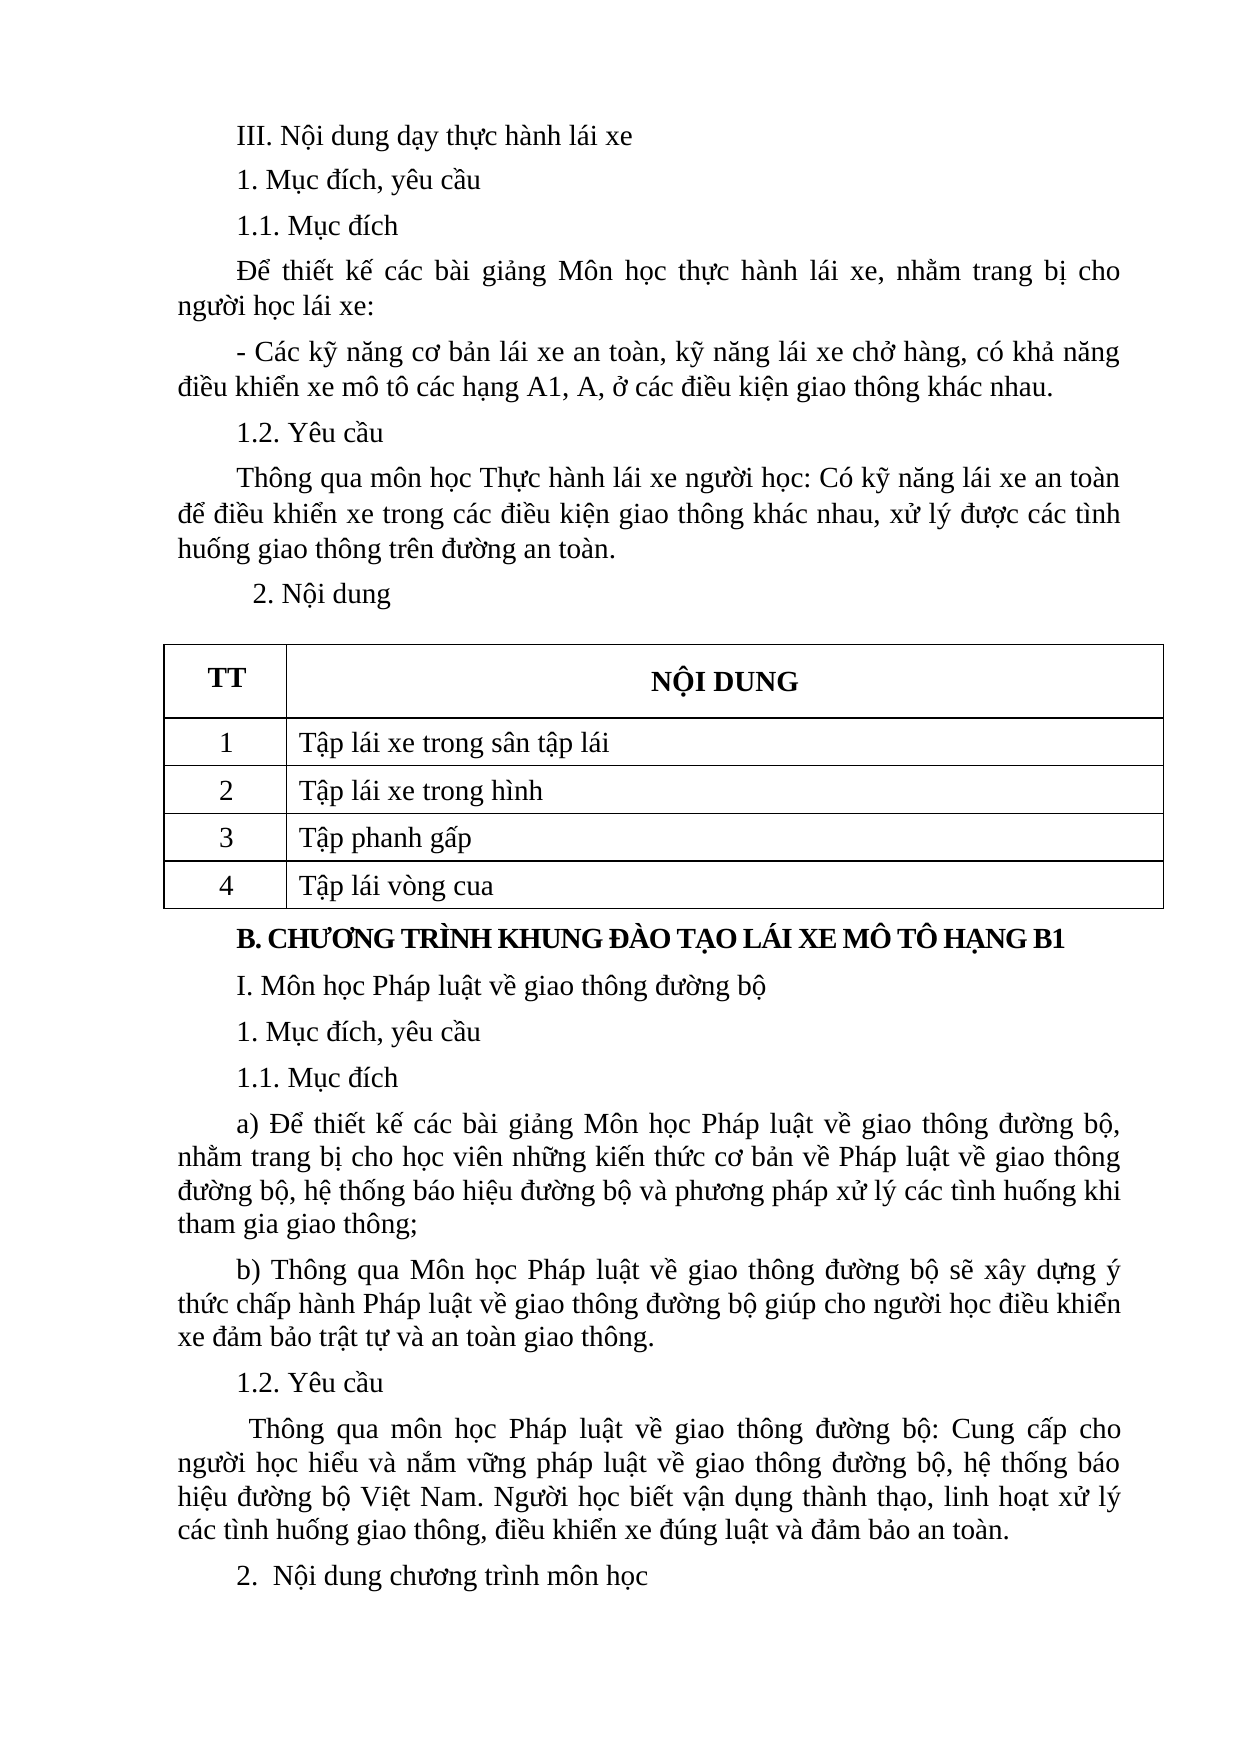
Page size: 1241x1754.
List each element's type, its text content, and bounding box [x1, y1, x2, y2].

table_header NỘI DUNG [287, 645, 1163, 717]
text 1.1. Mục đích [177, 1060, 1122, 1093]
table_cell Tập lái xe trong sân tập lái [287, 719, 1163, 765]
table_cell Tập lái vòng cua [287, 862, 1163, 908]
table_cell 1 [165, 719, 286, 765]
text B. CHƯƠNG TRÌNH KHUNG ĐÀO TẠO LÁI XE MÔ TÔ HẠNG B1 [177, 922, 1122, 955]
text Thông qua môn học Pháp luật về giao thông đường bộ: Cung cấp cho người học hiểu và nắm vững pháp luật về giao thông đường bộ, hệ thống báo hiệu đường bộ Việt Nam. Người học biết vận dụng thành thạo, linh hoạt xử lý các tình huống giao thông, điều khiển xe đúng luật và đảm bảo an toàn. [177, 1412, 1122, 1546]
text 1. Mục đích, yêu cầu [177, 162, 1122, 196]
text 1.1. Mục đích [177, 208, 1122, 241]
text - Các kỹ năng cơ bản lái xe an toàn, kỹ năng lái xe chở hàng, có khả năng điều khiển xe mô tô các hạng A1, A, ở các điều kiện giao thông khác nhau. [177, 334, 1122, 403]
text 2. Nội dung chương trình môn học [177, 1558, 1122, 1592]
text I. Môn học Pháp luật về giao thông đường bộ [177, 968, 1122, 1001]
table_cell 3 [165, 814, 286, 860]
text b) Thông qua Môn học Pháp luật về giao thông đường bộ sẽ xây dựng ý thức chấp hành Pháp luật về giao thông đường bộ giúp cho người học điều khiển xe đảm bảo trật tự và an toàn giao thông. [177, 1252, 1122, 1353]
text Để thiết kế các bài giảng Môn học thực hành lái xe, nhằm trang bị cho người học lái xe: [177, 253, 1122, 322]
text 1.2. Yêu cầu [177, 1366, 1122, 1399]
table_cell Tập phanh gấp [287, 814, 1163, 860]
table_cell 4 [165, 862, 286, 908]
text Thông qua môn học Thực hành lái xe người học: Có kỹ năng lái xe an toàn để điều khiển xe trong các điều kiện giao thông khác nhau, xử lý được các tình huống giao thông trên đường an toàn. [177, 461, 1122, 564]
table_header TT [165, 645, 286, 717]
table_cell 2 [165, 766, 286, 812]
text III. Nội dung dạy thực hành lái xe [177, 118, 1122, 152]
text 1.2. Yêu cầu [177, 415, 1122, 448]
text 1. Mục đích, yêu cầu [177, 1014, 1122, 1047]
text 2. Nội dung [177, 577, 1122, 610]
table_cell Tập lái xe trong hình [287, 766, 1163, 812]
text a) Để thiết kế các bài giảng Môn học Pháp luật về giao thông đường bộ, nhằm trang bị cho học viên những kiến thức cơ bản về Pháp luật về giao thông đường bộ, hệ thống báo hiệu đường bộ và phương pháp xử lý các tình huống khi tham gia giao thông; [177, 1106, 1122, 1240]
